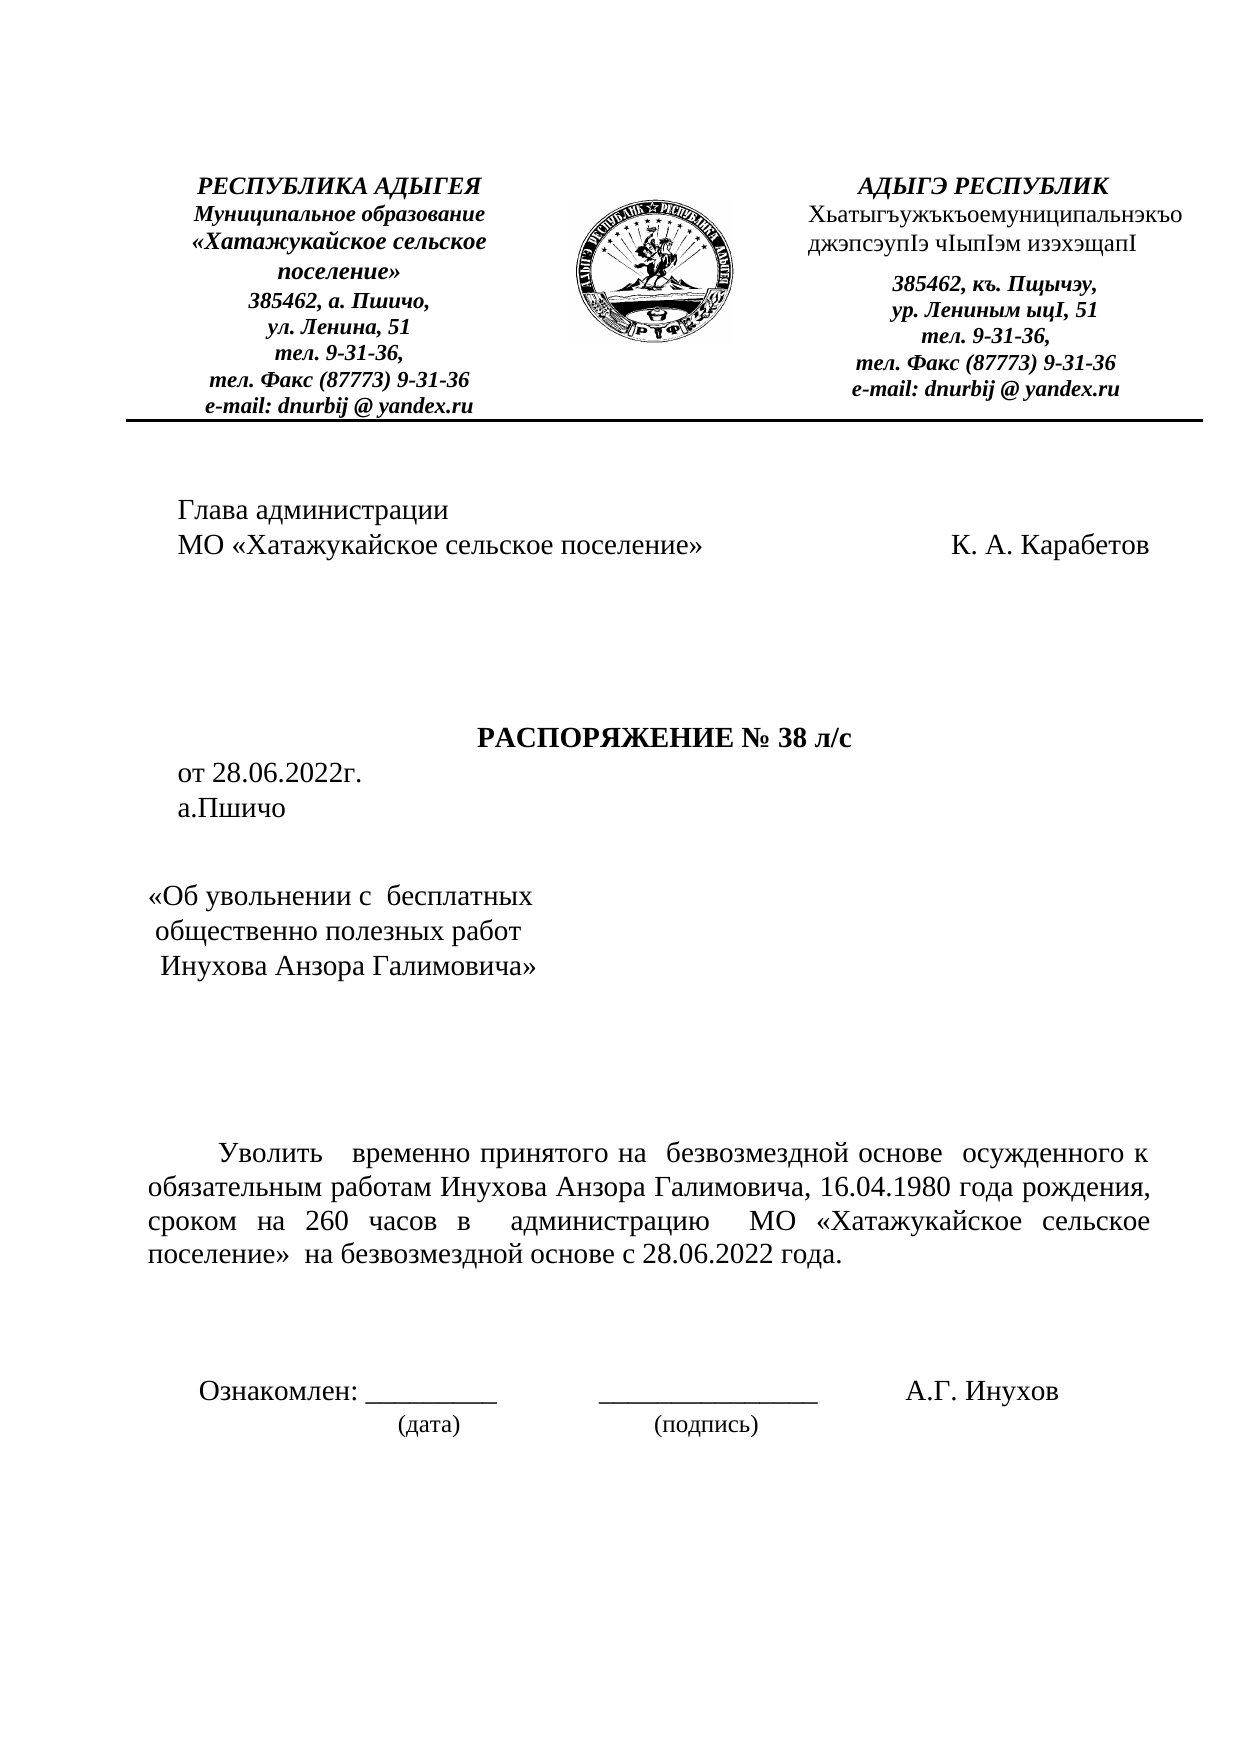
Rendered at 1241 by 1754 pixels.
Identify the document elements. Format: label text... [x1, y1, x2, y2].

text Ознакомлен: _________ _______________ А.Г. Инухов [148, 1373, 1152, 1407]
table_header РЕСПУБЛИКА АДЫГЕЯ Муниципальное образование «Хатажукайское сельское поселение» 385462, а. Пшичо, ул. Ленина, 51 тел. 9-31-36, тел. Факс (87773) 9-31-36 e-mail: dnurbij @ yandex.ru [126, 113, 554, 418]
text Инухова Анзора Галимовича» [73, 948, 1152, 982]
text Уволить временно принятого на безвозмездной основе осужденного к обязательным работам Инухова Анзора Галимовича, 16.04.1980 года рождения, сроком на 260 часов в администрацию МО «Хатажукайское сельское поселение» на безвозмездной основе с 28.06.2022 года. [73, 1136, 1152, 1270]
table_header [555, 113, 771, 418]
text МО «Хатажукайское сельское поселение» К. А. Карабетов [177, 527, 1152, 561]
text общественно полезных работ [148, 913, 1152, 946]
text Глава администрации [133, 492, 1152, 525]
subtitle РАСПОРЯЖЕНИЕ № 38 л/с [177, 720, 1152, 754]
picture [575, 199, 735, 344]
table_header АДЫГЭ РЕСПУБЛИК ХьатыгъужъкъоемуниципальнэкъоджэпсэупIэ чIыпIэм изэхэщапI 385462, къ. Пщычэу, ур. Лениным ыцI, 51 тел. 9-31-36, тел. Факс (87773) 9-31-36 e-mail: dnurbij @ yandex.ru [771, 113, 1203, 418]
text (дата) (подпись) [148, 1409, 1152, 1437]
text «Об увольнении с бесплатных [148, 878, 1152, 911]
text от 28.06.2022г. а.Пшичо [177, 755, 1152, 824]
